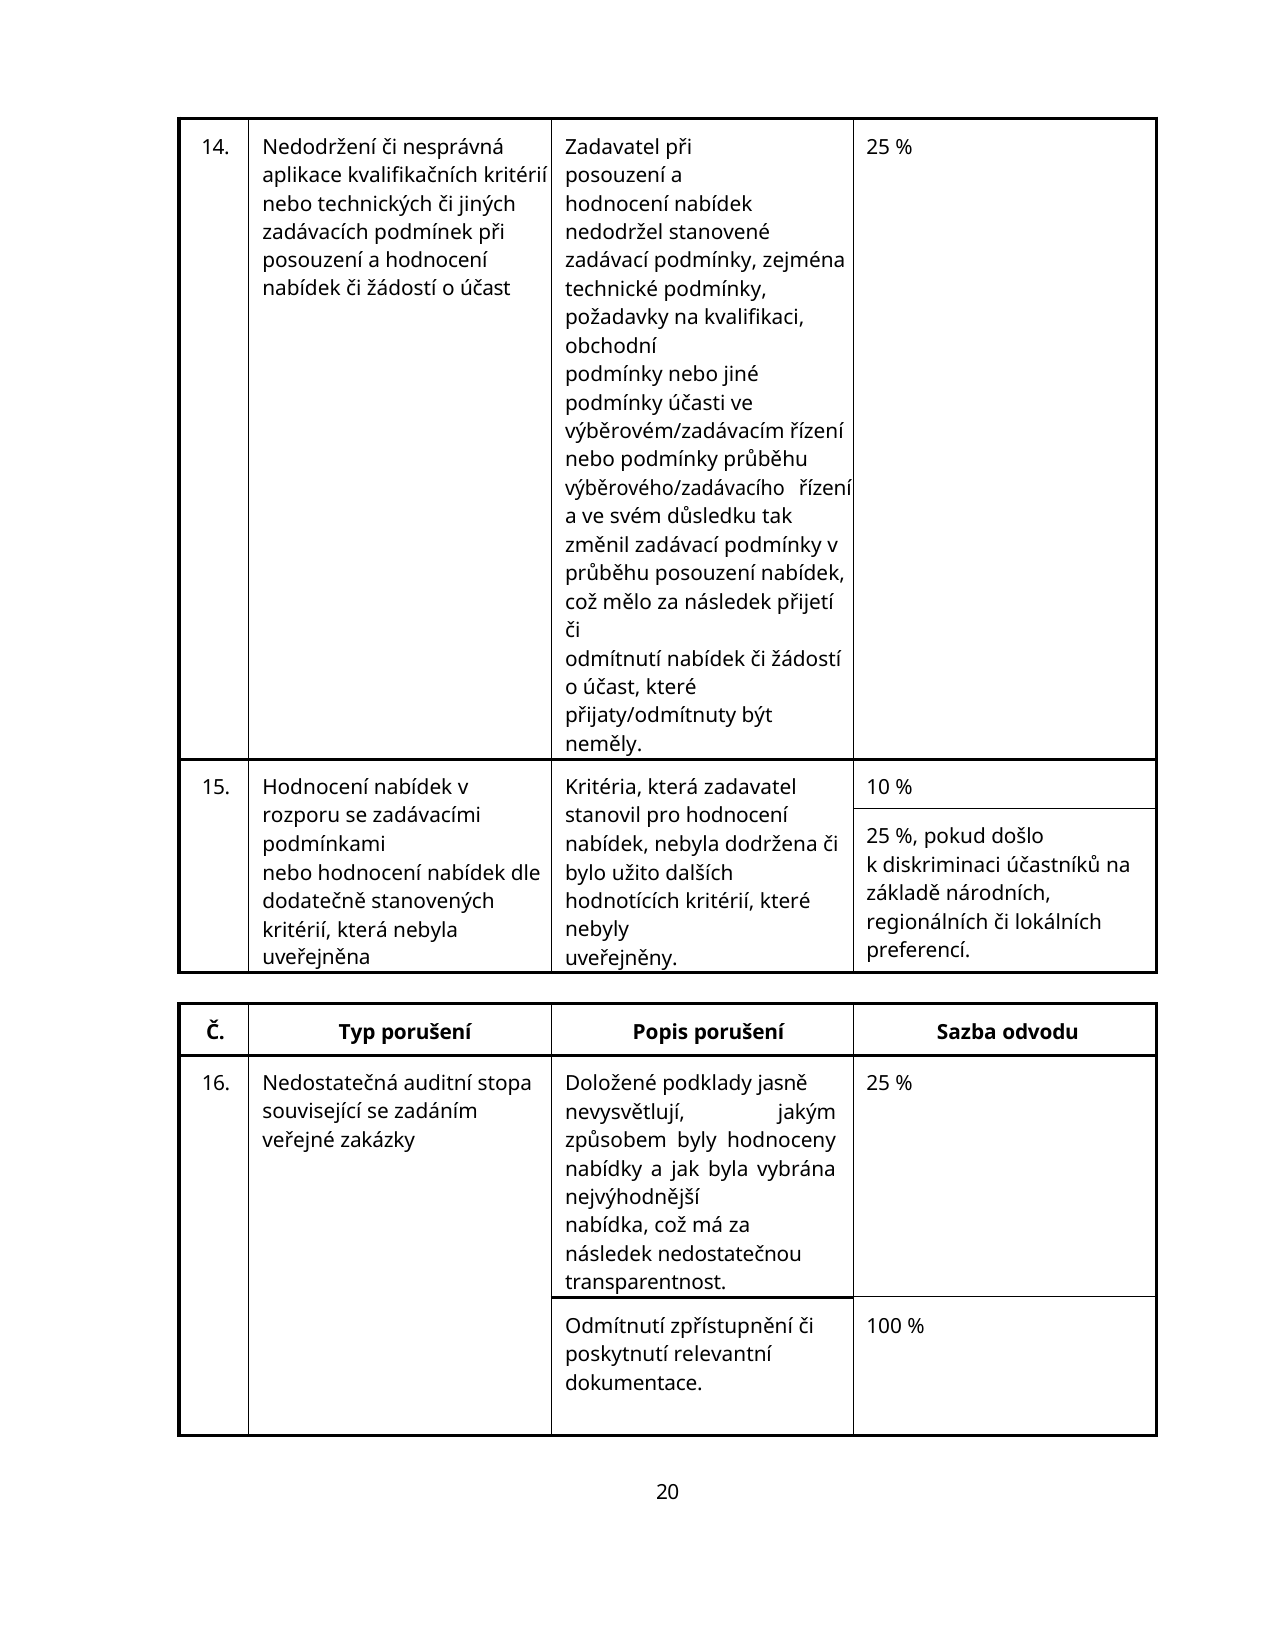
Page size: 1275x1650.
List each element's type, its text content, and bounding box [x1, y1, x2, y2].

table_cell 25 %, pokud došlo k diskriminaci účastníků na základě národních, regionálních či lokálních preferencí. [854, 809, 1155, 971]
table_header Popis porušení [552, 1005, 853, 1053]
table_cell 15. [181, 761, 248, 971]
table_header Typ porušení [249, 1005, 551, 1053]
table_cell 100 % [854, 1297, 1155, 1434]
table_cell Nedodržení či nesprávná aplikace kvalifikačních kritérií nebo technických či jiných zadávacích podmínek při posouzení a hodnocení nabídek či žádostí o účast [249, 120, 551, 757]
table_cell 25 % [854, 1057, 1155, 1296]
table_cell Odmítnutí zpřístupnění či poskytnutí relevantní dokumentace. [552, 1299, 853, 1434]
table_cell 14. [181, 120, 248, 757]
table_header Č. [181, 1005, 248, 1053]
table_cell 25 % [854, 120, 1155, 757]
table_header Sazba odvodu [854, 1005, 1155, 1053]
table_cell 16. [181, 1057, 248, 1434]
table_cell Doložené podklady jasně nevysvětlují, jakým způsobem byly hodnoceny nabídky a jak byla vybrána nejvýhodnější nabídka, což má za následek nedostatečnou transparentnost. [552, 1057, 853, 1296]
table_cell 10 % [854, 761, 1155, 807]
table_cell Kritéria, která zadavatel stanovil pro hodnocení nabídek, nebyla dodržena či bylo užito dalších hodnotících kritérií, které nebyly uveřejněny. [552, 761, 853, 971]
table_cell Zadavatel při posouzení a hodnocení nabídek nedodržel stanovené zadávací podmínky, zejména technické podmínky, požadavky na kvalifikaci, obchodní podmínky nebo jiné podmínky účasti ve výběrovém/zadávacím řízení nebo podmínky průběhu výběrového/zadávacího řízení a ve svém důsledku tak změnil zadávací podmínky v průběhu posouzení nabídek, což mělo za následek přijetí či odmítnutí nabídek či žádostí o účast, které přijaty/odmítnuty být neměly. [552, 120, 853, 757]
table_cell Nedostatečná auditní stopa související se zadáním veřejné zakázky [249, 1057, 551, 1434]
table_cell Hodnocení nabídek v rozporu se zadávacími podmínkami nebo hodnocení nabídek dle dodatečně stanovených kritérií, která nebyla uveřejněna [249, 761, 551, 971]
